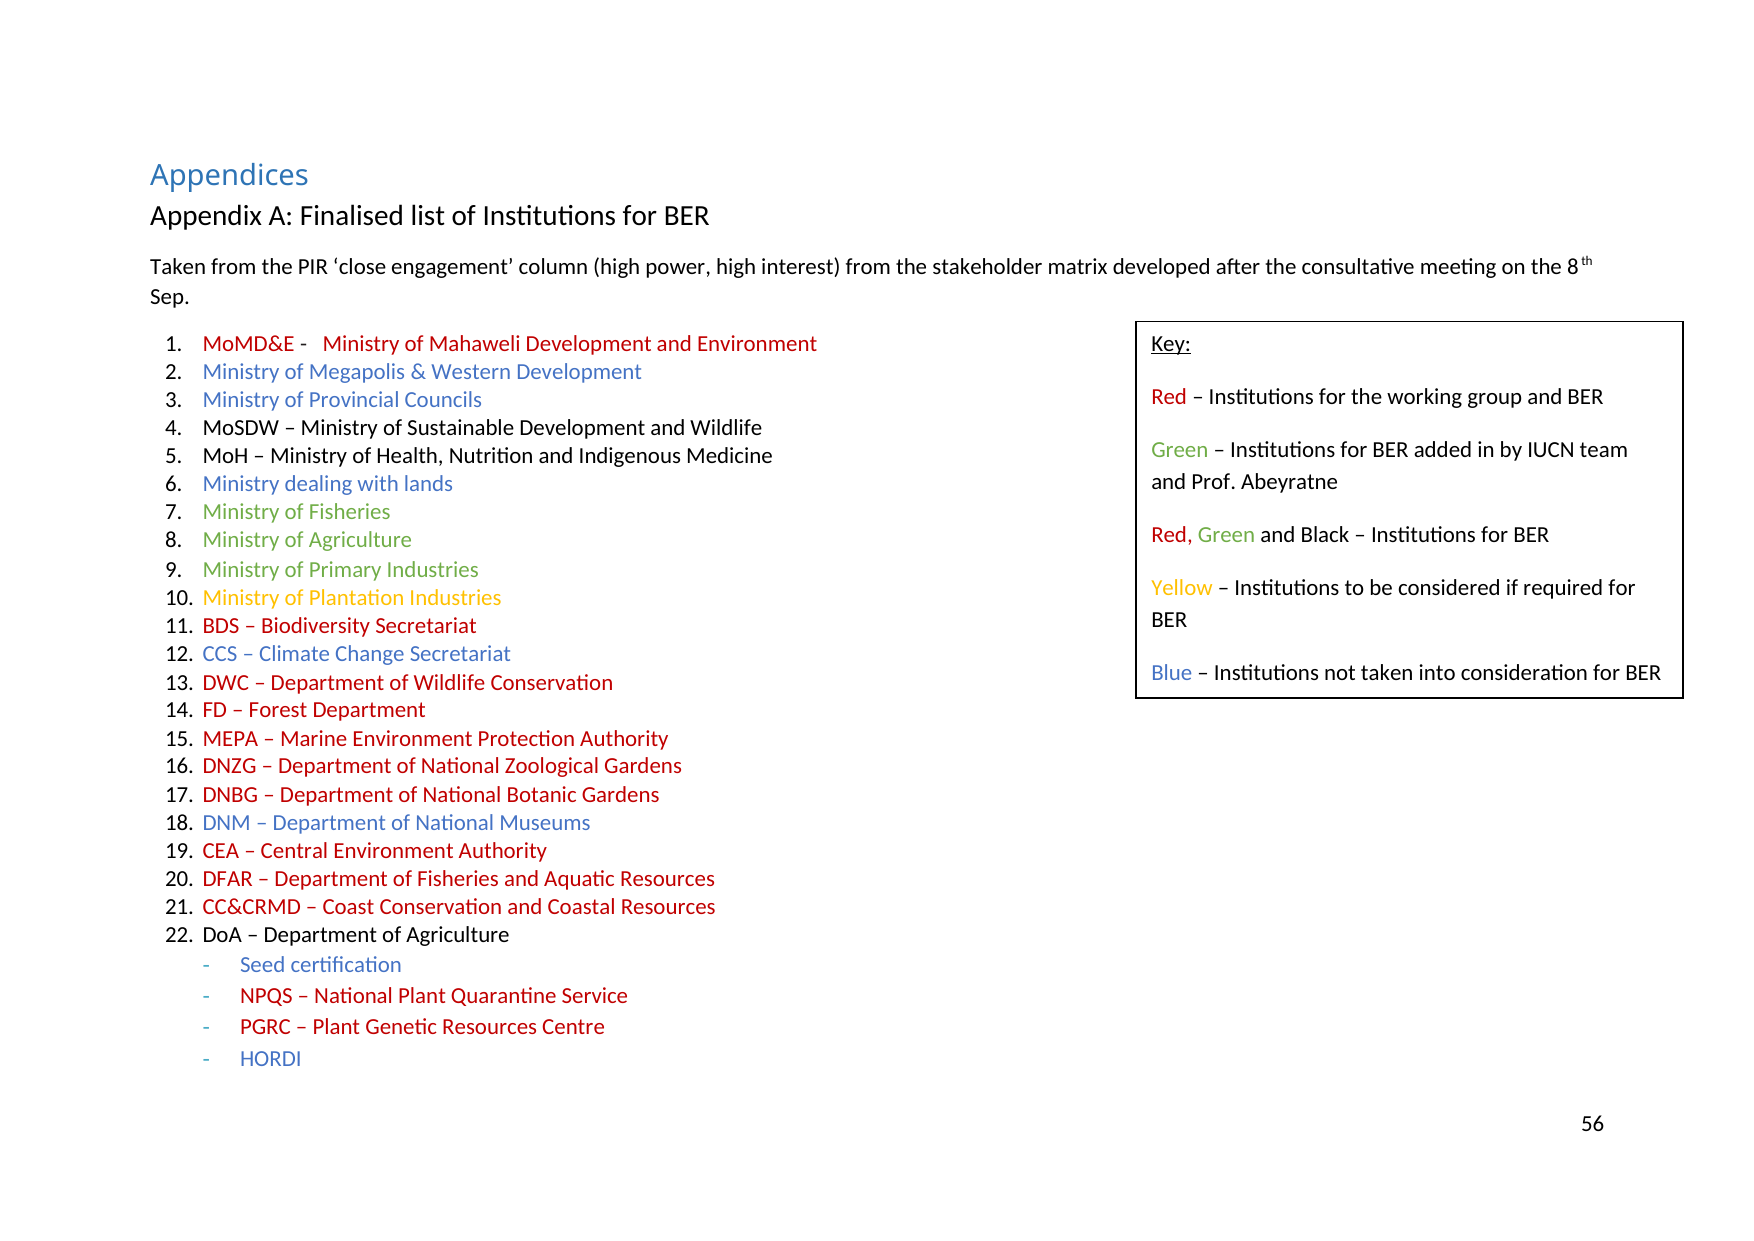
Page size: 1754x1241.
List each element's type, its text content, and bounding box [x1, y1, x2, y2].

list Ministry of Primary Industries [165, 556, 1135, 583]
list Ministry dealing with lands [165, 469, 1135, 497]
list CC&CRMD – Coast Conservation and Coastal Resources [165, 892, 1604, 920]
text Appendix A: Finalised list of Institutions for BER [150, 197, 1604, 233]
list MoMD&E - Ministry of Mahaweli Development and Environment [165, 329, 1135, 357]
list MoH – Ministry of Health, Nutrition and Indigenous Medicine [165, 441, 1135, 469]
list Ministry of Fisheries [165, 497, 1135, 525]
list Ministry of Megapolis & Western Development [165, 357, 1135, 385]
list Seed certification [202, 948, 1604, 979]
list Ministry of Plantation Industries [165, 583, 1135, 612]
list DNBG – Department of National Botanic Gardens [165, 780, 1604, 808]
list Ministry of Provincial Councils [165, 385, 1135, 413]
list PGRC – Plant Genetic Resources Centre [202, 1010, 1604, 1042]
list CEA – Central Environment Authority [165, 836, 1604, 864]
list MEPA – Marine Environment Protection Authority [165, 724, 1604, 752]
list HORDI [202, 1042, 1604, 1073]
text Taken from the PIR ‘close engagement’ column (high power, high interest) from the stakeholder matrix developed after the consultative meeting on the 8th Sep. [150, 252, 1604, 310]
list DWC – Department of Wildlife Conservation [165, 668, 1135, 696]
list DNZG – Department of National Zoological Gardens [165, 752, 1604, 780]
list MoSDW – Ministry of Sustainable Development and Wildlife [165, 413, 1135, 441]
list CCS – Climate Change Secretariat [165, 639, 1135, 668]
list BDS – Biodiversity Secretariat [165, 612, 1135, 639]
list NPQS – National Plant Quarantine Service [202, 979, 1604, 1010]
list FD – Forest Department [165, 696, 1604, 724]
list DoA – Department of Agriculture [165, 920, 1604, 948]
list Ministry of Agriculture [165, 525, 1135, 553]
list DNM – Department of National Museums [165, 808, 1604, 836]
text Appendices [150, 154, 1604, 194]
list DFAR – Department of Fisheries and Aquatic Resources [165, 864, 1604, 892]
